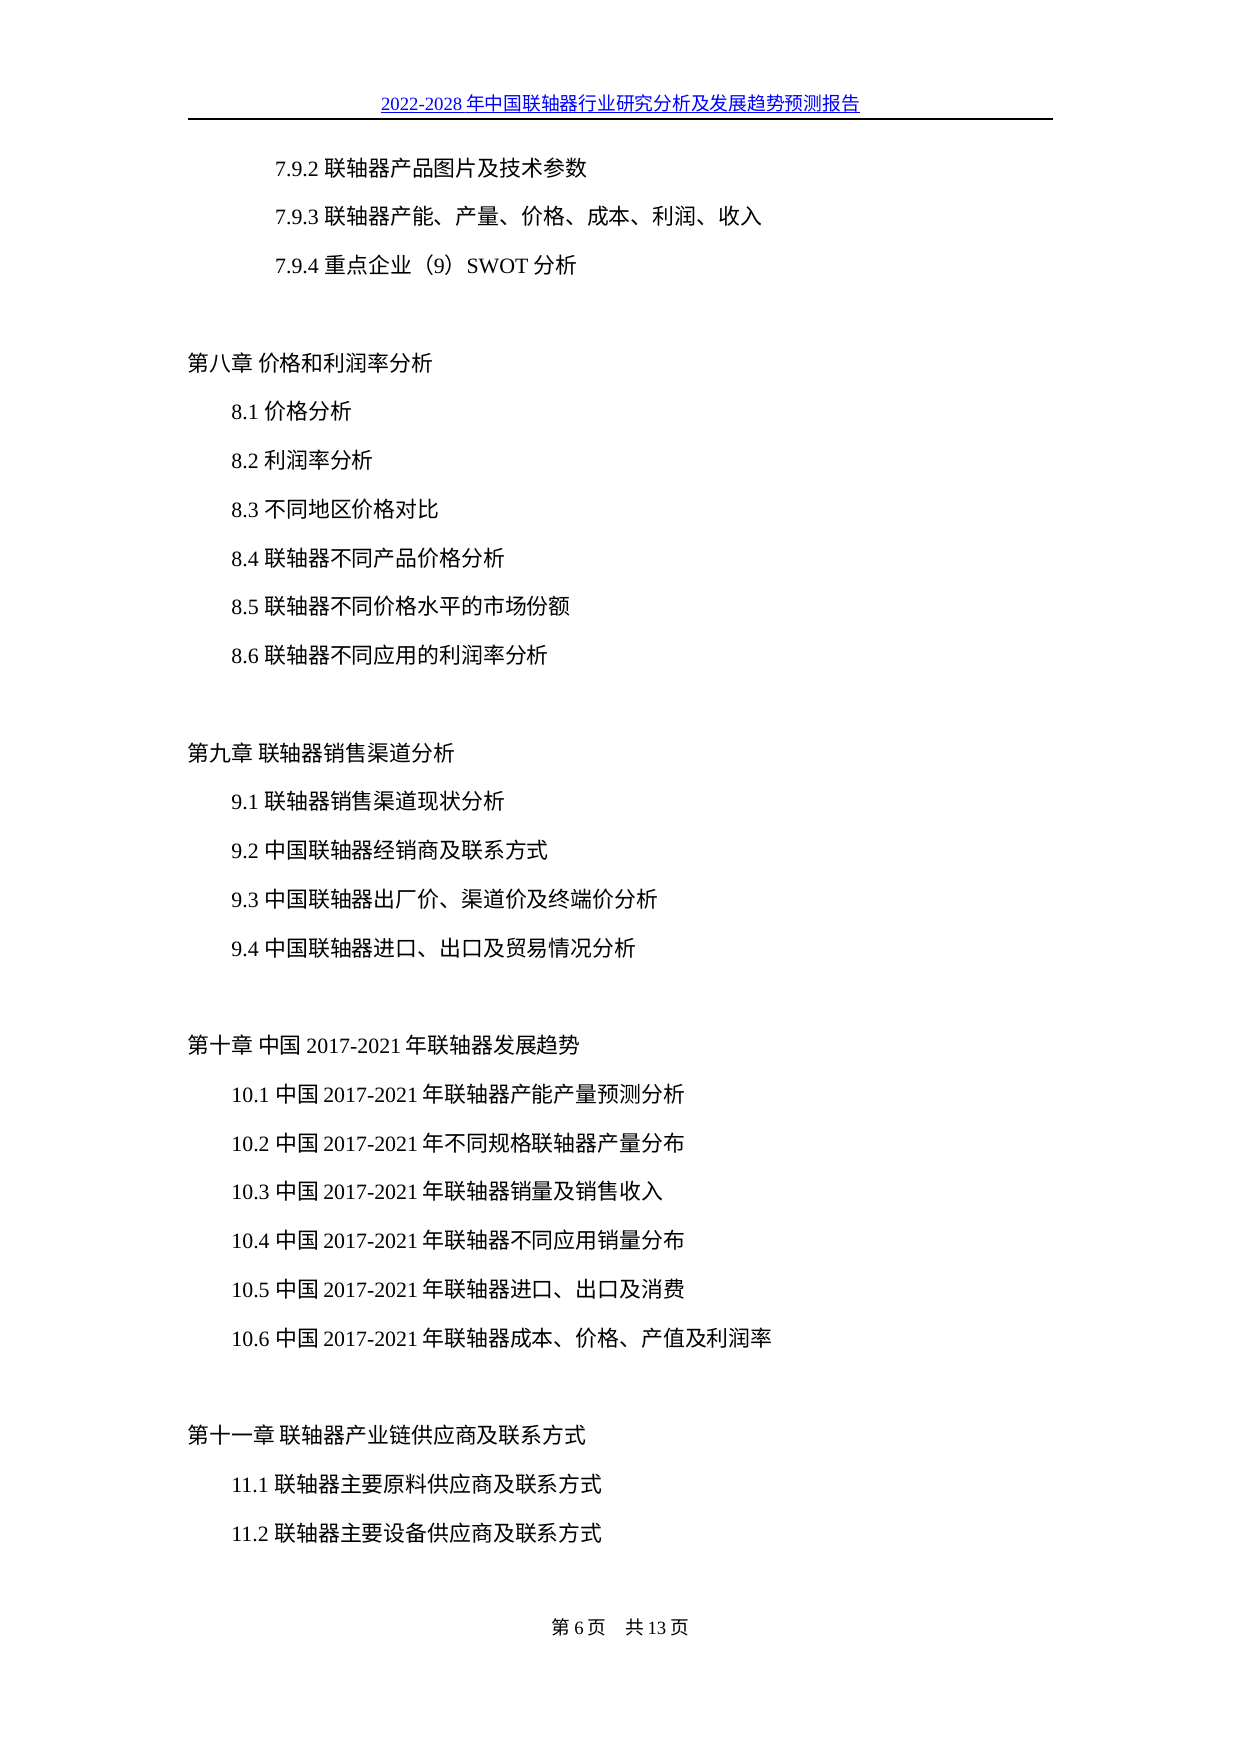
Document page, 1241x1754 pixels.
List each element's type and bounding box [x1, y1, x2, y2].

text [187, 150, 1053, 1548]
